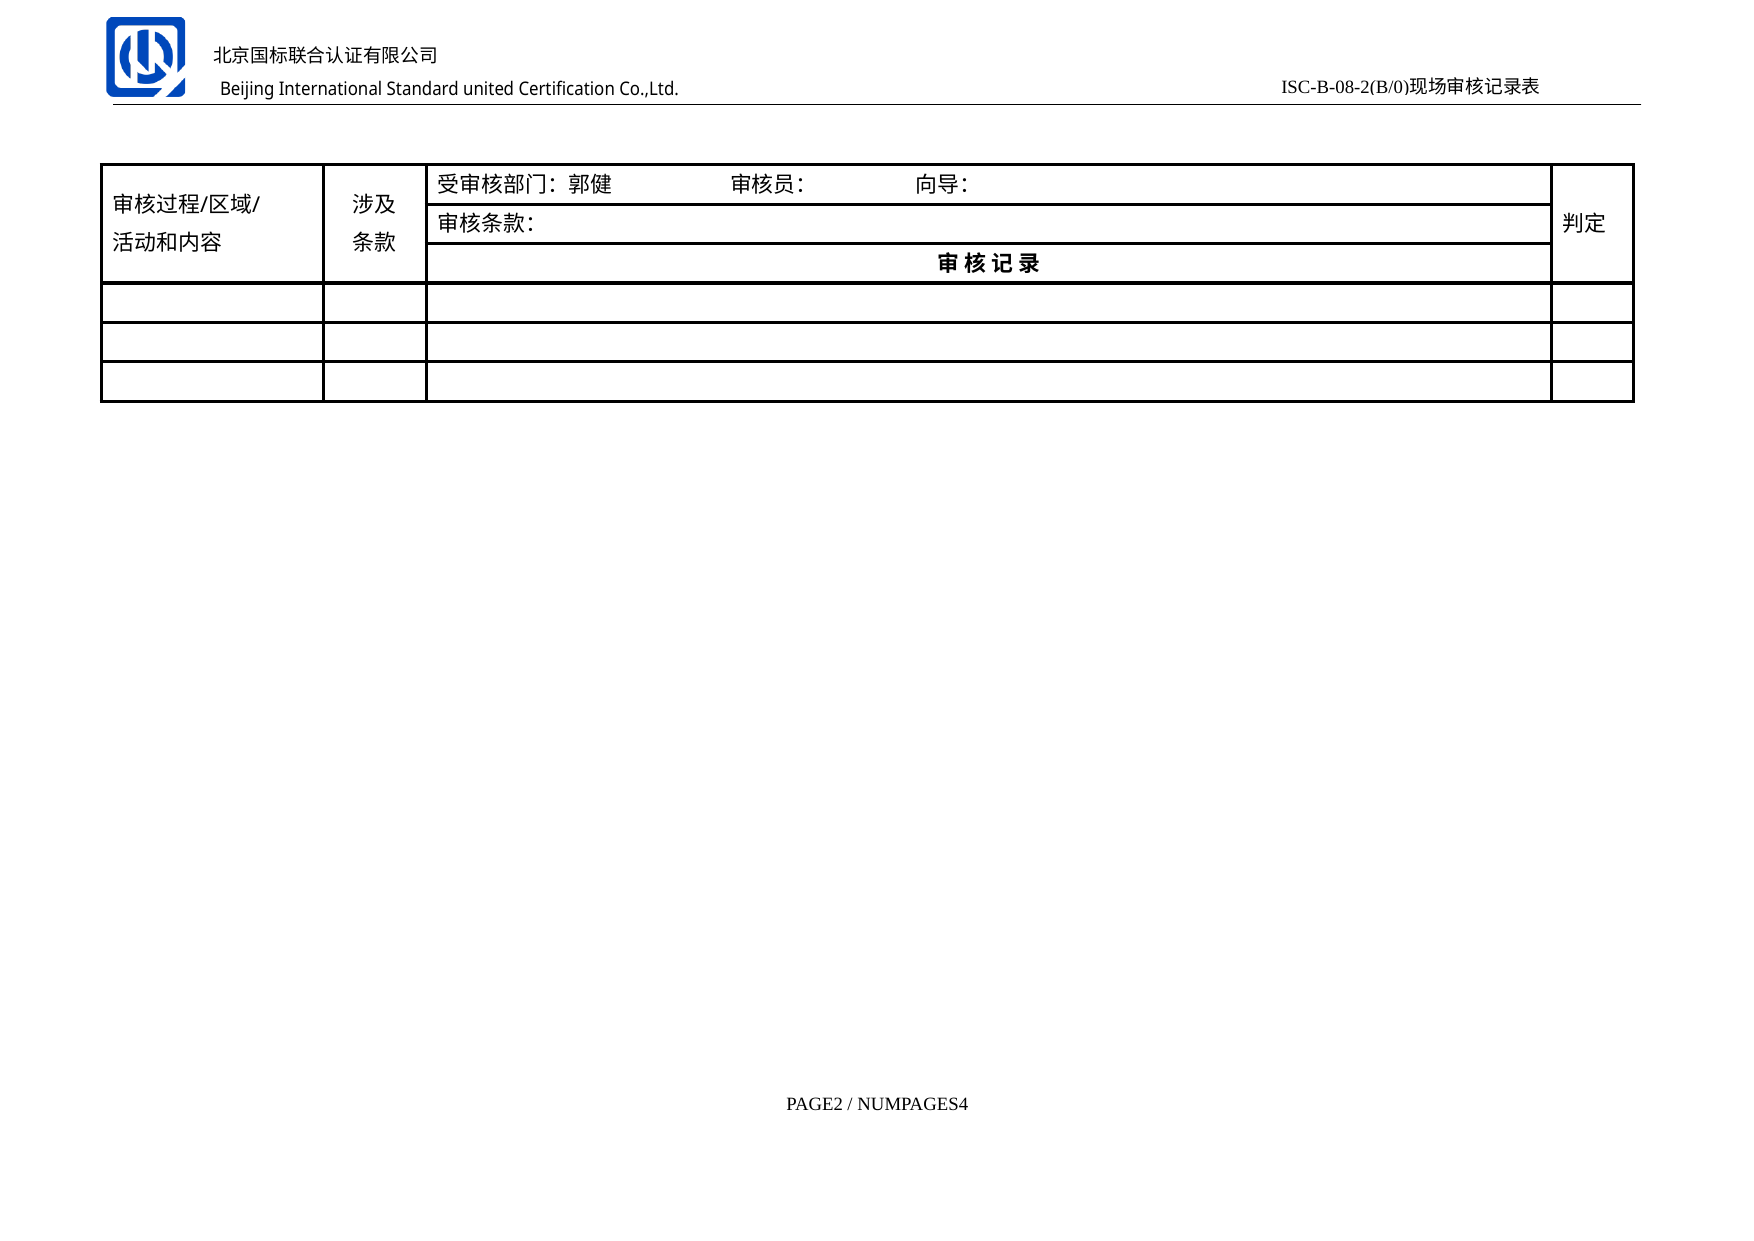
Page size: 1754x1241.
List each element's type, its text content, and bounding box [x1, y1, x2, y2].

table_cell [325, 363, 425, 399]
table_cell 审 核 记 录 [428, 245, 1550, 281]
picture [106, 17, 186, 97]
table_cell [103, 363, 322, 399]
table_cell [1553, 324, 1632, 360]
table_cell 审核条款： [428, 206, 1550, 242]
table_cell [428, 324, 1550, 360]
table_cell [103, 324, 322, 360]
table_header 判定 [1553, 166, 1632, 281]
table_cell [1553, 285, 1632, 321]
table_cell [325, 285, 425, 321]
table_cell [103, 285, 322, 321]
table_header 涉及 条款 [325, 166, 425, 281]
table_cell [325, 324, 425, 360]
table_header 审核过程/区域/ 活动和内容 [103, 166, 322, 281]
table_cell [428, 363, 1550, 399]
table_cell [428, 285, 1550, 321]
table_cell [1553, 363, 1632, 399]
table_header 受审核部门：郭健 审核员： 向导： [428, 166, 1550, 203]
